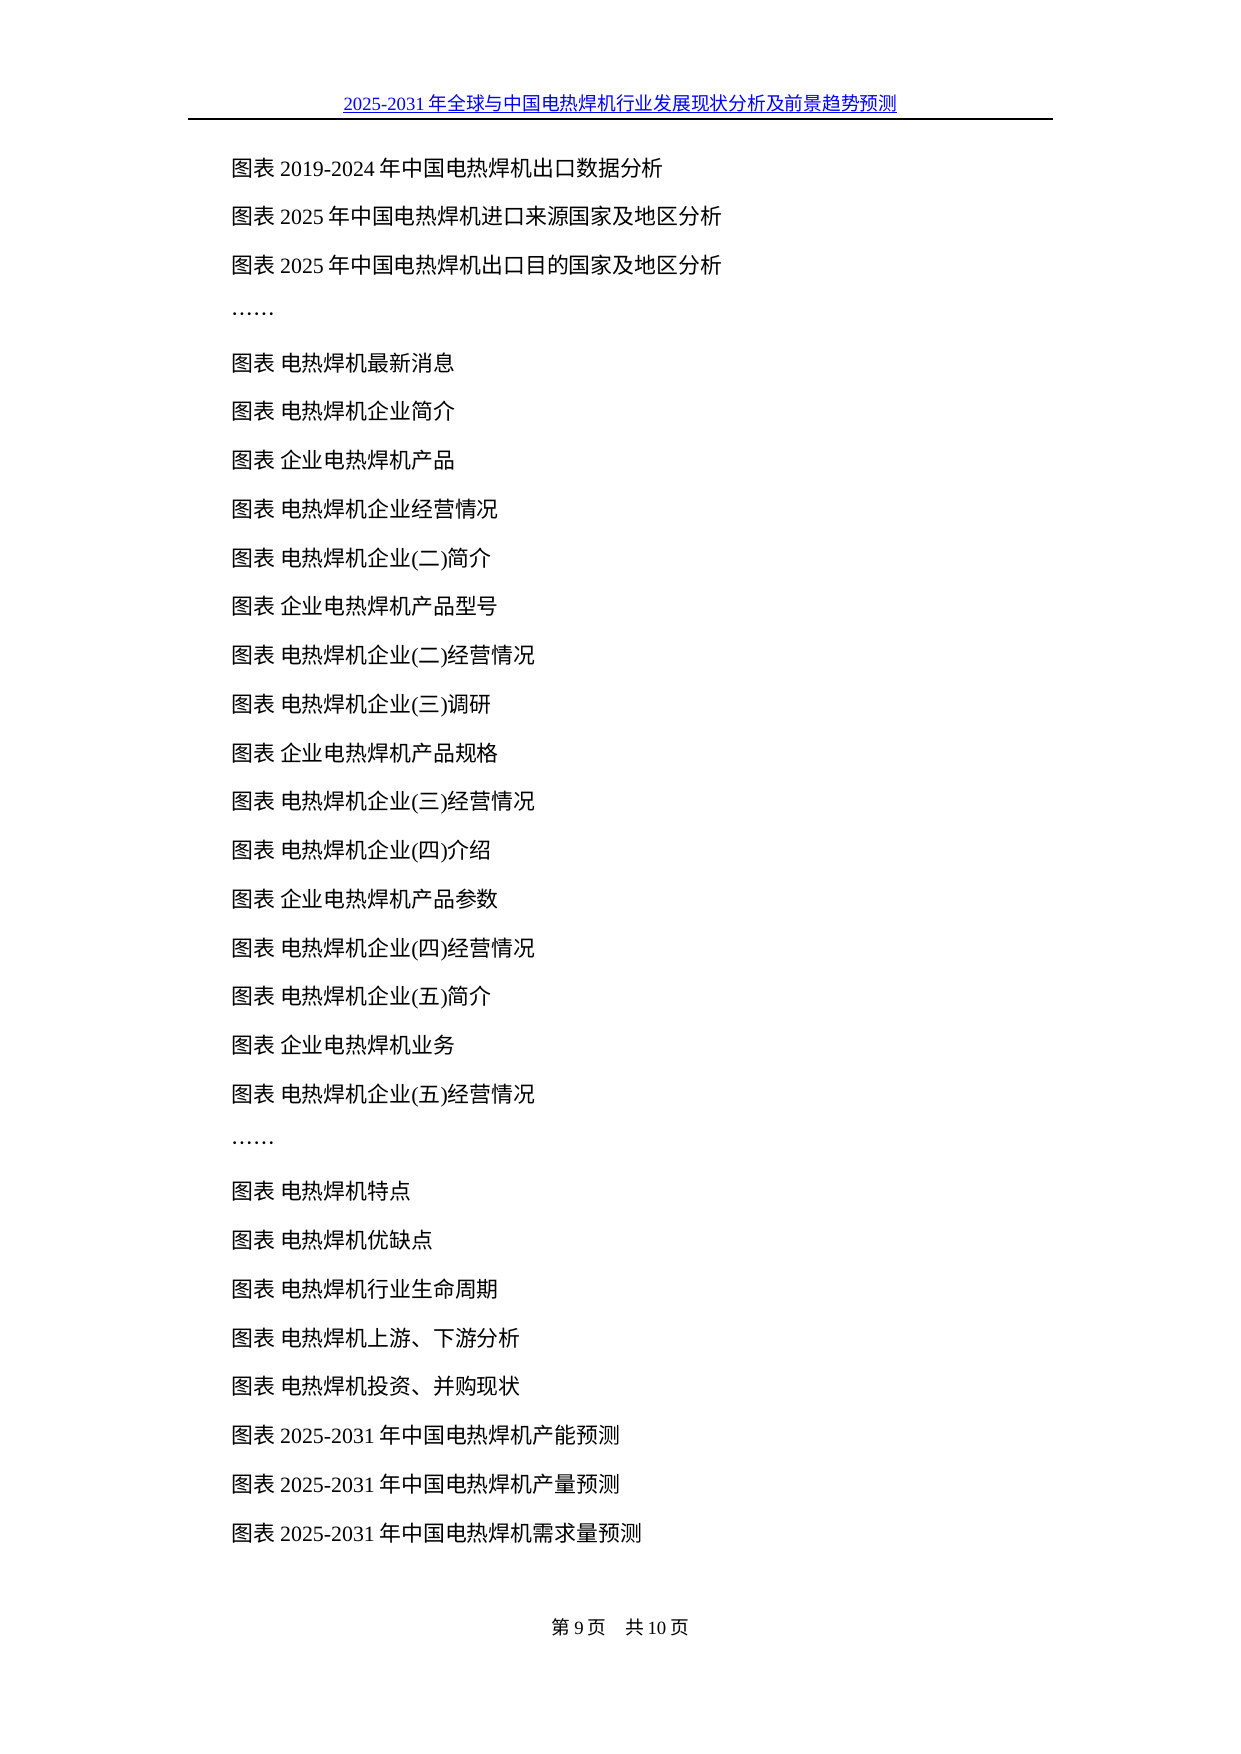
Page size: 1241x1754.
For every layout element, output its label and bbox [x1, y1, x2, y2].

text [187, 150, 1053, 1548]
